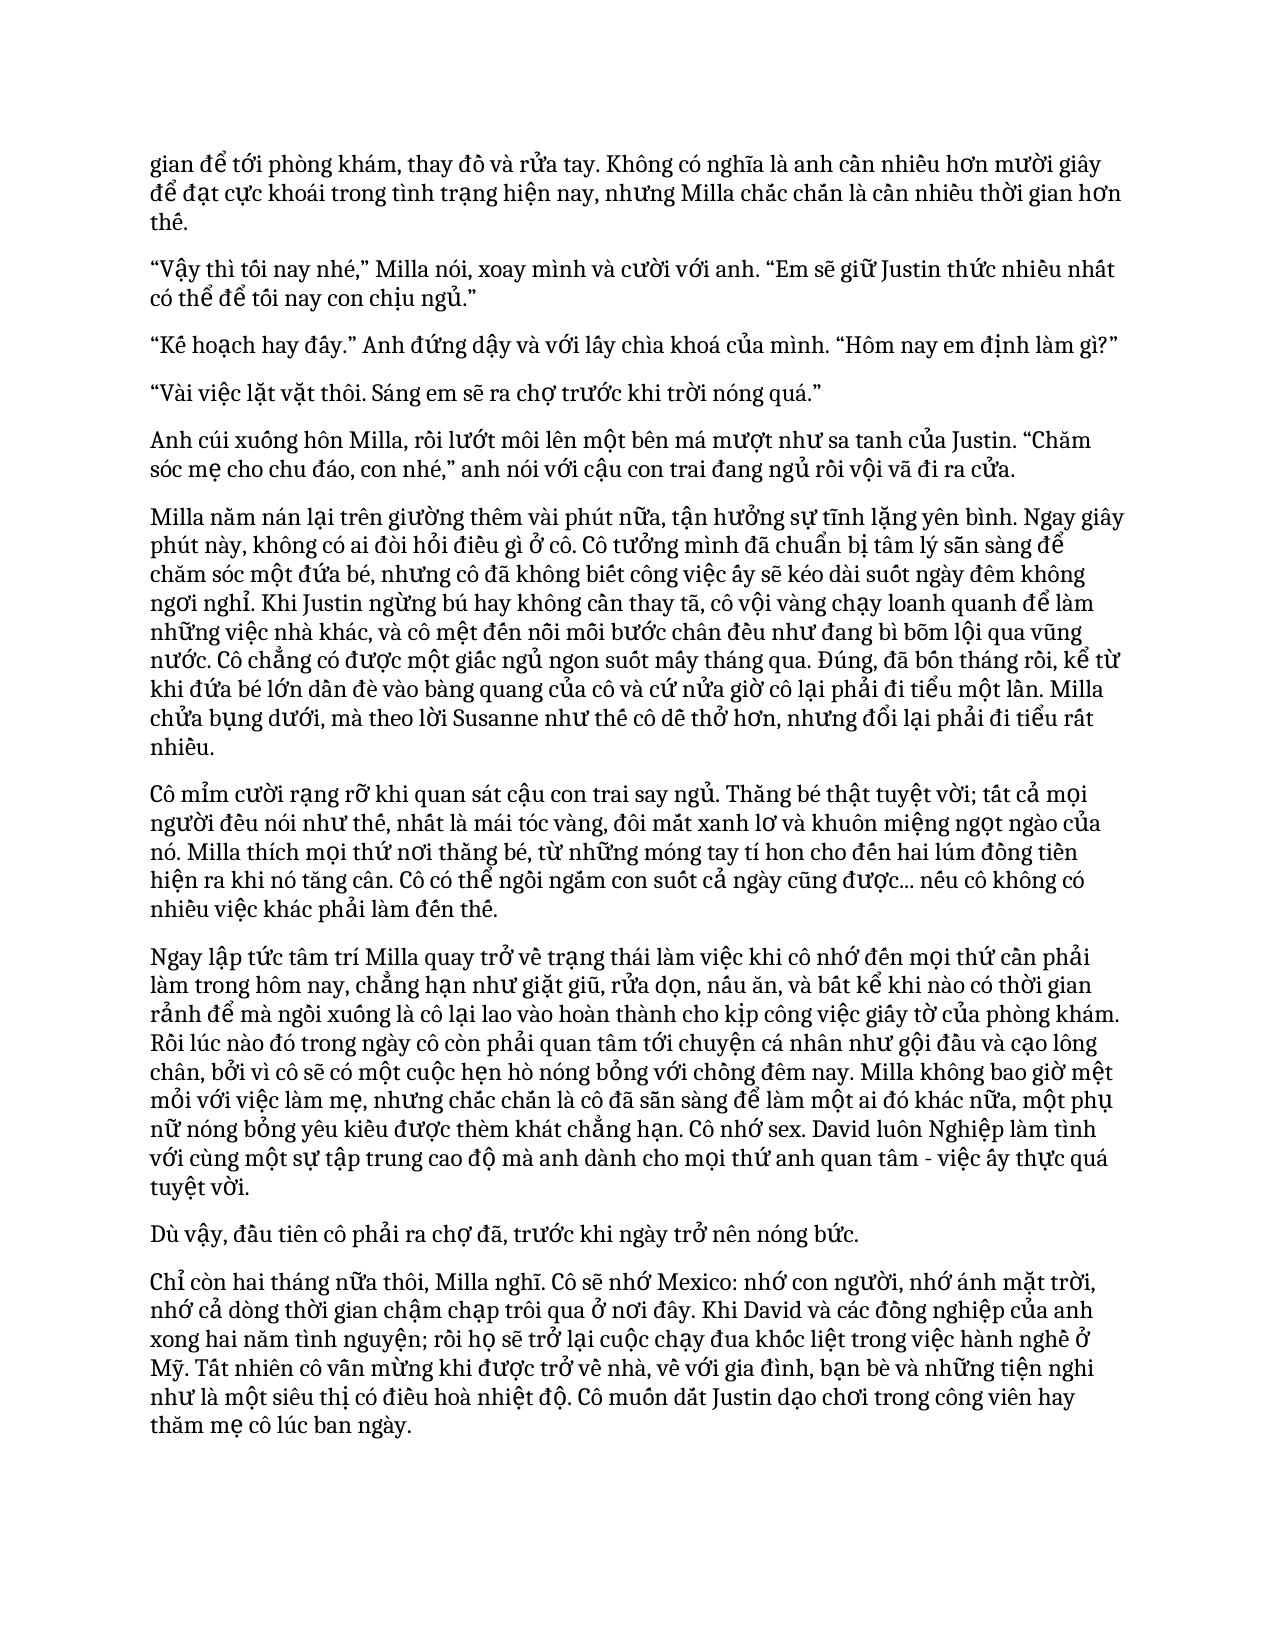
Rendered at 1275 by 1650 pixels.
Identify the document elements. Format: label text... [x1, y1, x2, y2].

text Anh cúi xuống hôn Milla, rồi lướt môi lên một bên má mượt như sa tanh của Justin. “Chăm sóc mẹ cho chu đáo, con nhé,” anh nói với cậu con trai đang ngủ rồi vội vã đi ra cửa. [150, 426, 1125, 484]
text Milla nằm nán lại trên giường thêm vài phút nữa, tận hưởng sự tĩnh lặng yên bình. Ngay giây phút này, không có ai đòi hỏi điều gì ở cô. Cô tưởng mình đã chuẩn bị tâm lý sẵn sàng để chăm sóc một đứa bé, nhưng cô đã không biết công việc ấy sẽ kéo dài suốt ngày đêm không ngơi nghỉ. Khi Justin ngừng bú hay không cần thay tã, cô vội vàng chạy loanh quanh để làm những việc nhà khác, và cô mệt đến nỗi mỗi bước chân đều như đang bì bõm lội qua vũng nước. Cô chẳng có được một giấc ngủ ngon suốt mấy tháng qua. Đúng, đã bốn tháng rồi, kể từ khi đứa bé lớn dần đè vào bàng quang của cô và cứ nửa giờ cô lại phải đi tiểu một lần. Milla chửa bụng dưới, mà theo lời Susanne như thế cô dễ thở hơn, nhưng đổi lại phải đi tiểu rất nhiều. [150, 502, 1125, 761]
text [150, 150, 1125, 236]
text “Kế hoạch hay đấy.” Anh đứng dậy và với lấy chìa khoá của mình. “Hôm nay em định làm gì?” [150, 331, 1125, 360]
text “Vài việc lặt vặt thôi. Sáng em sẽ ra chợ trước khi trời nóng quá.” [150, 379, 1125, 407]
text “Vậy thì tối nay nhé,” Milla nói, xoay mình và cười với anh. “Em sẽ giữ Justin thức nhiều nhất có thể để tối nay con chịu ngủ.” [150, 255, 1125, 312]
text Chỉ còn hai tháng nữa thôi, Milla nghĩ. Cô sẽ nhớ Mexico: nhớ con người, nhớ ánh mặt trời, nhớ cả dòng thời gian chậm chạp trôi qua ở nơi đây. Khi David và các đồng nghiệp của anh xong hai năm tình nguyện; rồi họ sẽ trở lại cuộc chạy đua khốc liệt trong việc hành nghề ở Mỹ. Tất nhiên cô vẫn mừng khi được trở về nhà, về với gia đình, bạn bè và những tiện nghi như là một siêu thị có điều hoà nhiệt độ. Cô muốn dắt Justin dạo chơi trong công viên hay thăm mẹ cô lúc ban ngày. [150, 1267, 1125, 1440]
text Dù vậy, đầu tiên cô phải ra chợ đã, trước khi ngày trở nên nóng bức. [150, 1220, 1125, 1249]
text Ngay lập tức tâm trí Milla quay trở về trạng thái làm việc khi cô nhớ đến mọi thứ cần phải làm trong hôm nay, chẳng hạn như giặt giũ, rửa dọn, nấu ăn, và bất kể khi nào có thời gian rảnh để mà ngồi xuống là cô lại lao vào hoàn thành cho kịp công việc giấy tờ của phòng khám. Rồi lúc nào đó trong ngày cô còn phải quan tâm tới chuyện cá nhân như gội đầu và cạo lông chân, bởi vì cô sẽ có một cuộc hẹn hò nóng bỏng với chồng đêm nay. Milla không bao giờ mệt mỏi với việc làm mẹ, nhưng chắc chắn là cô đã sẵn sàng để làm một ai đó khác nữa, một phụ nữ nóng bỏng yêu kiều được thèm khát chẳng hạn. Cô nhớ sex. David luôn Nghiệp làm tình với cùng một sự tập trung cao độ mà anh dành cho mọi thứ anh quan tâm - việc ấy thực quá tuyệt vời. [150, 942, 1125, 1201]
text Cô mỉm cười rạng rỡ khi quan sát cậu con trai say ngủ. Thằng bé thật tuyệt vời; tất cả mọi người đều nói như thế, nhất là mái tóc vàng, đôi mắt xanh lơ và khuôn miệng ngọt ngào của nó. Milla thích mọi thứ nơi thằng bé, từ những móng tay tí hon cho đến hai lúm đồng tiền hiện ra khi nó tăng cân. Cô có thể ngồi ngắm con suốt cả ngày cũng được... nếu cô không có nhiều việc khác phải làm đến thế. [150, 780, 1125, 924]
